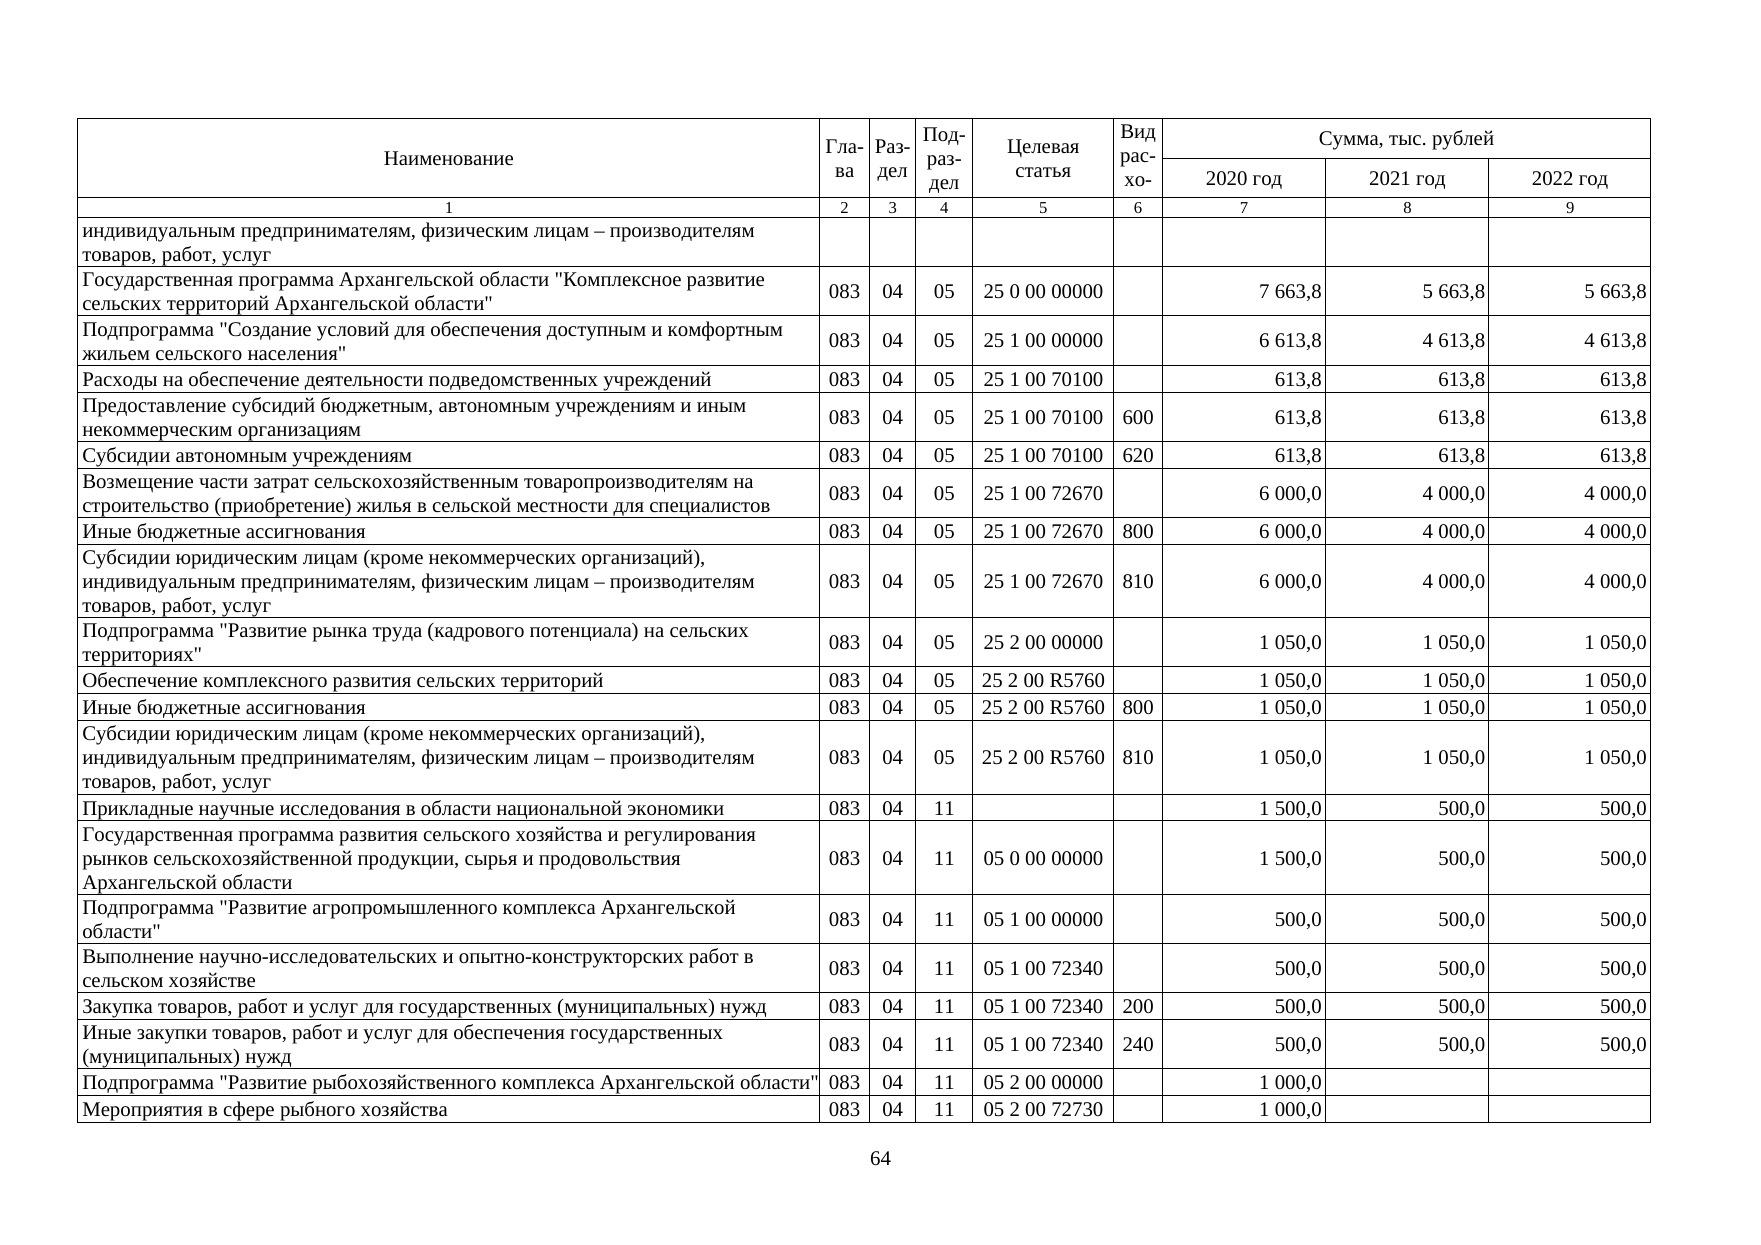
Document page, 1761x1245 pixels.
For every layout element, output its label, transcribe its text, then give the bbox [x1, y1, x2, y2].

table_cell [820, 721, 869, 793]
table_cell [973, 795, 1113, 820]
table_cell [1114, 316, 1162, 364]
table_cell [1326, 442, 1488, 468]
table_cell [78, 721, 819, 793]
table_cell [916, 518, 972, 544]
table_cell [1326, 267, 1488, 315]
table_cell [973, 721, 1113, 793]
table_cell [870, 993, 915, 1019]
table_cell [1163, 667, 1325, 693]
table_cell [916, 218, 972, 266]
table_header Наименование [78, 119, 819, 197]
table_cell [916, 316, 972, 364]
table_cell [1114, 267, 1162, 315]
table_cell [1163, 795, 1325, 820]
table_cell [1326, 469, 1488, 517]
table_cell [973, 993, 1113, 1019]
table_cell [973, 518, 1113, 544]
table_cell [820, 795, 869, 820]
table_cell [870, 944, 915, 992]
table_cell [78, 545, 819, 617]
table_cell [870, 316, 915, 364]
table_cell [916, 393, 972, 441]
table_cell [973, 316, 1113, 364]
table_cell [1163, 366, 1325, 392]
table_cell 1 [78, 198, 819, 217]
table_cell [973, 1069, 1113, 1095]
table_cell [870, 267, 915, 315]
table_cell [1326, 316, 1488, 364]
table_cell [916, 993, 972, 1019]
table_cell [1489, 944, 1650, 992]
table_header Целевая статья [973, 119, 1113, 197]
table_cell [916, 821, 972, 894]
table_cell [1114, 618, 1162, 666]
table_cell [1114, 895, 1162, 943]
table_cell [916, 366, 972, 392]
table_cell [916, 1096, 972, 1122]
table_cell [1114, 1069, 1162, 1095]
table_cell 6 [1114, 198, 1162, 217]
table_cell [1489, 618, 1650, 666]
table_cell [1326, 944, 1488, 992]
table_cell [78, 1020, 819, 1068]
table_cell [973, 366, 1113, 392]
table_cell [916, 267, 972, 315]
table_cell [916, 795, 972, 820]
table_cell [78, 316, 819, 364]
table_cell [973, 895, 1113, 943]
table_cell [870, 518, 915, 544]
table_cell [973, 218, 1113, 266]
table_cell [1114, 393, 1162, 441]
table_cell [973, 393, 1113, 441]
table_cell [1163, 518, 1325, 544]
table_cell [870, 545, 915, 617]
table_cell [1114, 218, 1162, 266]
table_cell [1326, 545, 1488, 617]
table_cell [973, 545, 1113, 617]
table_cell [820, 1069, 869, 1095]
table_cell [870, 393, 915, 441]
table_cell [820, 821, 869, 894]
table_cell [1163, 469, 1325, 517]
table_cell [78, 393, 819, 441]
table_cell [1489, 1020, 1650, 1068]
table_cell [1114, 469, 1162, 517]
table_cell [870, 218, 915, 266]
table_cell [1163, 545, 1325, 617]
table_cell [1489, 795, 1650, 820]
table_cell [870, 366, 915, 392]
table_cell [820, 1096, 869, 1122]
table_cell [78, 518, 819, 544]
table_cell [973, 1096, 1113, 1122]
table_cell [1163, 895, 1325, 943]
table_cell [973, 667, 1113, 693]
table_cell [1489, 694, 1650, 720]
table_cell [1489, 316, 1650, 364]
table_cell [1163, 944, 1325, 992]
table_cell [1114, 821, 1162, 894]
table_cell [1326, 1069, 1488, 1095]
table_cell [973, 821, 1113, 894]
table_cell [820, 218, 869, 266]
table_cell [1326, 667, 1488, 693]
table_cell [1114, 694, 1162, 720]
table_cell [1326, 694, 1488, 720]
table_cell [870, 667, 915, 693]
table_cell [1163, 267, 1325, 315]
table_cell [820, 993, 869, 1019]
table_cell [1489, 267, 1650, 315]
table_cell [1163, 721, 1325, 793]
table_cell 7 [1163, 198, 1325, 217]
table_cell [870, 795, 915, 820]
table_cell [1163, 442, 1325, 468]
table_header Раз- дел [870, 119, 915, 197]
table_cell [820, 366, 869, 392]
table_cell 2020 год [1163, 159, 1325, 197]
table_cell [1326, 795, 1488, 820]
table_cell 8 [1326, 198, 1488, 217]
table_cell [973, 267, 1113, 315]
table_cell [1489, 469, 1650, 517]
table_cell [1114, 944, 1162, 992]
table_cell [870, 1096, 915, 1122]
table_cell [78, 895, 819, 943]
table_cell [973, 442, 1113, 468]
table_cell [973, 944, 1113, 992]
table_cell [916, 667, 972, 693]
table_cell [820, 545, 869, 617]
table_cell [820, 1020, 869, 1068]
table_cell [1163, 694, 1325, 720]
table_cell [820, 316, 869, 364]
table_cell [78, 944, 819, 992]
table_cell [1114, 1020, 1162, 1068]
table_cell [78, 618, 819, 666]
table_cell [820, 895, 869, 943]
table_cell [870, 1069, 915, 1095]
table_cell 4 [916, 198, 972, 217]
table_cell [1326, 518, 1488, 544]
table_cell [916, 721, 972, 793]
table_cell 2021 год [1326, 159, 1488, 197]
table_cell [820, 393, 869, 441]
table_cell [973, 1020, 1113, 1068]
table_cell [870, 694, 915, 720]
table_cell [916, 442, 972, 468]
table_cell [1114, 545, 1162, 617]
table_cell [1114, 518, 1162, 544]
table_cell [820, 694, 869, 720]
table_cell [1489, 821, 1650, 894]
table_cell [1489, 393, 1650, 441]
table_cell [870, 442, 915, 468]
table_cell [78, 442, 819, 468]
table_cell 3 [870, 198, 915, 217]
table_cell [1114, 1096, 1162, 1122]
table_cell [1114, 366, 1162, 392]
table_cell 2 [820, 198, 869, 217]
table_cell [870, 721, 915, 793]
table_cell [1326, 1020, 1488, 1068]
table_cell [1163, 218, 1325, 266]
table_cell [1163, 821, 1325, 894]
table_header Гла- ва [820, 119, 869, 197]
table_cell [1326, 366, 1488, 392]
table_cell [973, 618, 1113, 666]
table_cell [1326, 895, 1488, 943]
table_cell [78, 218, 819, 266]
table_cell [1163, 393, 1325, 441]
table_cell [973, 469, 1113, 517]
table_header Вид рас- хо- дов [1114, 119, 1162, 197]
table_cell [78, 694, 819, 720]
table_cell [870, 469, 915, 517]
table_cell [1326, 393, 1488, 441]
table_cell 5 [973, 198, 1113, 217]
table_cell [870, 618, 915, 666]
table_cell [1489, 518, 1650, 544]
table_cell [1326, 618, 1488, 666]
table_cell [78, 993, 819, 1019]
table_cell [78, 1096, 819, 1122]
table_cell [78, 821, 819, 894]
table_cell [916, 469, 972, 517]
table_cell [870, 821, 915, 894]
table_cell 2022 год [1489, 159, 1650, 197]
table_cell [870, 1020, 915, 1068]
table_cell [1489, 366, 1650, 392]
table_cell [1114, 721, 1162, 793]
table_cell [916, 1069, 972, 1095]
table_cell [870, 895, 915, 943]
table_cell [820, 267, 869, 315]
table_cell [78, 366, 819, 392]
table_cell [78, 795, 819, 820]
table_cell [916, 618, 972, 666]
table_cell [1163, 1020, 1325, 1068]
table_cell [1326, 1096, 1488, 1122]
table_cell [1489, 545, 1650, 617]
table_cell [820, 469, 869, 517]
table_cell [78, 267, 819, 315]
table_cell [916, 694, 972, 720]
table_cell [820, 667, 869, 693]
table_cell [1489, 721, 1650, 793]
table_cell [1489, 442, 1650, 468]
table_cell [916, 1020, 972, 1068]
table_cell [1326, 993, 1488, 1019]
table_cell 9 [1489, 198, 1650, 217]
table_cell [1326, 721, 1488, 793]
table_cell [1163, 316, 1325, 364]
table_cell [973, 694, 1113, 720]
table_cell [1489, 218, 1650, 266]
table_header Под- раз- дел [916, 119, 972, 197]
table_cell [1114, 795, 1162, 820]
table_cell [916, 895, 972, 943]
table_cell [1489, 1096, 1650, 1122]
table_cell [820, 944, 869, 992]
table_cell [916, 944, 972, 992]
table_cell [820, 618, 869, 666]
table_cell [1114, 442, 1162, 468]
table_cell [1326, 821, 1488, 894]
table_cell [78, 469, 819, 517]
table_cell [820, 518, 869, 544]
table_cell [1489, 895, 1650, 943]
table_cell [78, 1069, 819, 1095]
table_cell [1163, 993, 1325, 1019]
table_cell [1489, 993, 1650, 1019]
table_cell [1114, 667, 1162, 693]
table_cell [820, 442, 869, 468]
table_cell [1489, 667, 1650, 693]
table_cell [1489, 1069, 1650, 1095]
table_header Сумма, тыс. рублей [1163, 119, 1650, 157]
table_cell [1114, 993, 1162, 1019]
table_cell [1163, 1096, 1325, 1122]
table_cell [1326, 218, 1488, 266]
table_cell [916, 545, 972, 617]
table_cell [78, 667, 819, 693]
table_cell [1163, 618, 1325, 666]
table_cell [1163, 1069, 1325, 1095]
